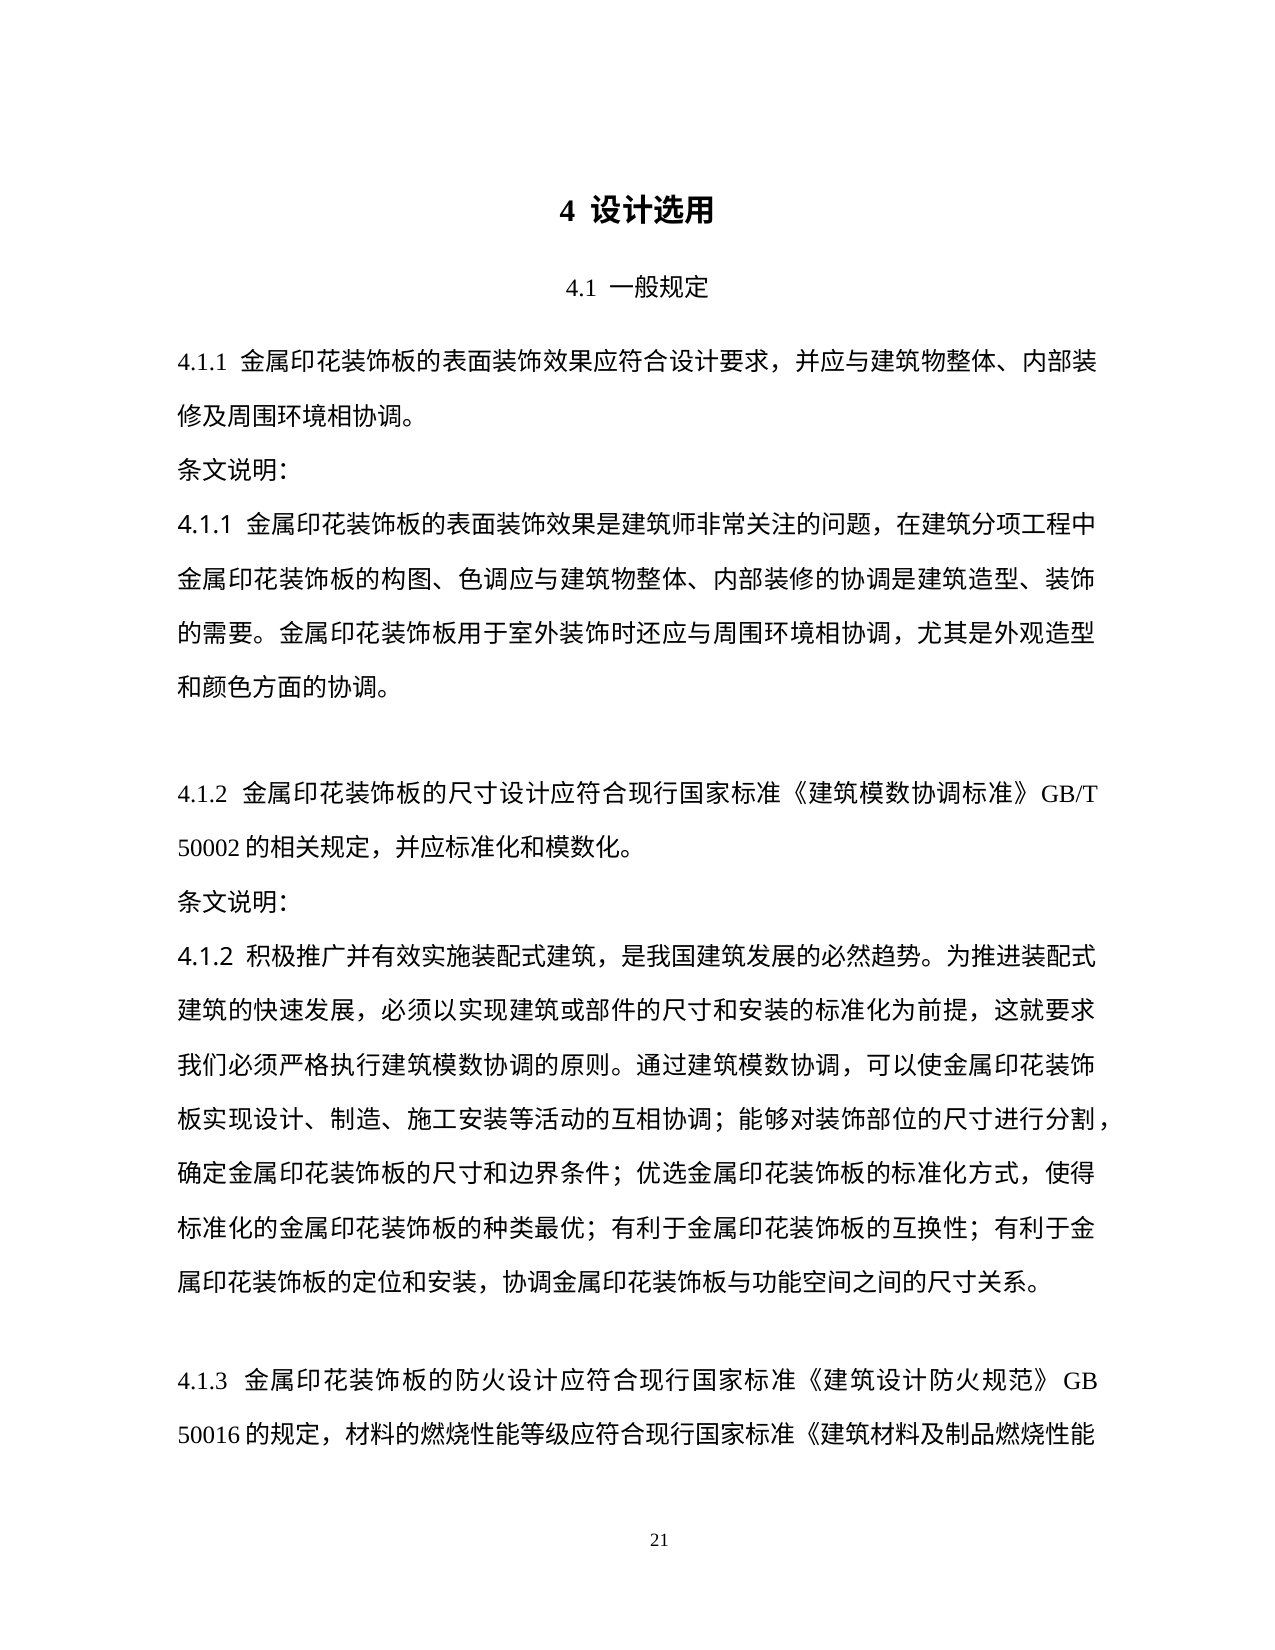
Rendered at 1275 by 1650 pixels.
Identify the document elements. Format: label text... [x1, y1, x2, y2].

text 4.1.2 积极推广并有效实施装配式建筑，是我国建筑发展的必然趋势。为推进装配式建筑的快速发展，必须以实现建筑或部件的尺寸和安装的标准化为前提，这就要求我们必须严格执行建筑模数协调的原则。通过建筑模数协调，可以使金属印花装饰板实现设计、制造、施工安装等活动的互相协调；能够对装饰部位的尺寸进行分割，确定金属印花装饰板的尺寸和边界条件；优选金属印花装饰板的标准化方式，使得标准化的金属印花装饰板的种类最优；有利于金属印花装饰板的互换性；有利于金属印花装饰板的定位和安装，协调金属印花装饰板与功能空间之间的尺寸关系。 [177, 936, 1098, 1299]
text 4.1.1 金属印花装饰板的表面装饰效果是建筑师非常关注的问题，在建筑分项工程中金属印花装饰板的构图、色调应与建筑物整体、内部装修的协调是建筑造型、装饰的需要。金属印花装饰板用于室外装饰时还应与周围环境相协调，尤其是外观造型和颜色方面的协调。 [177, 505, 1098, 704]
text 4.1.1 金属印花装饰板的表面装饰效果应符合设计要求，并应与建筑物整体、内部装修及周围环境相协调。 [177, 342, 1098, 432]
text 4.1.2 金属印花装饰板的尺寸设计应符合现行国家标准《建筑模数协调标准》GB/T 50002的相关规定，并应标准化和模数化。 [177, 773, 1098, 864]
subtitle 4 设计选用 [177, 185, 1098, 230]
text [177, 1360, 1098, 1451]
text 条文说明： [177, 882, 1098, 918]
subtitle 4.1 一般规定 [177, 268, 1098, 304]
text 条文说明： [177, 450, 1098, 487]
